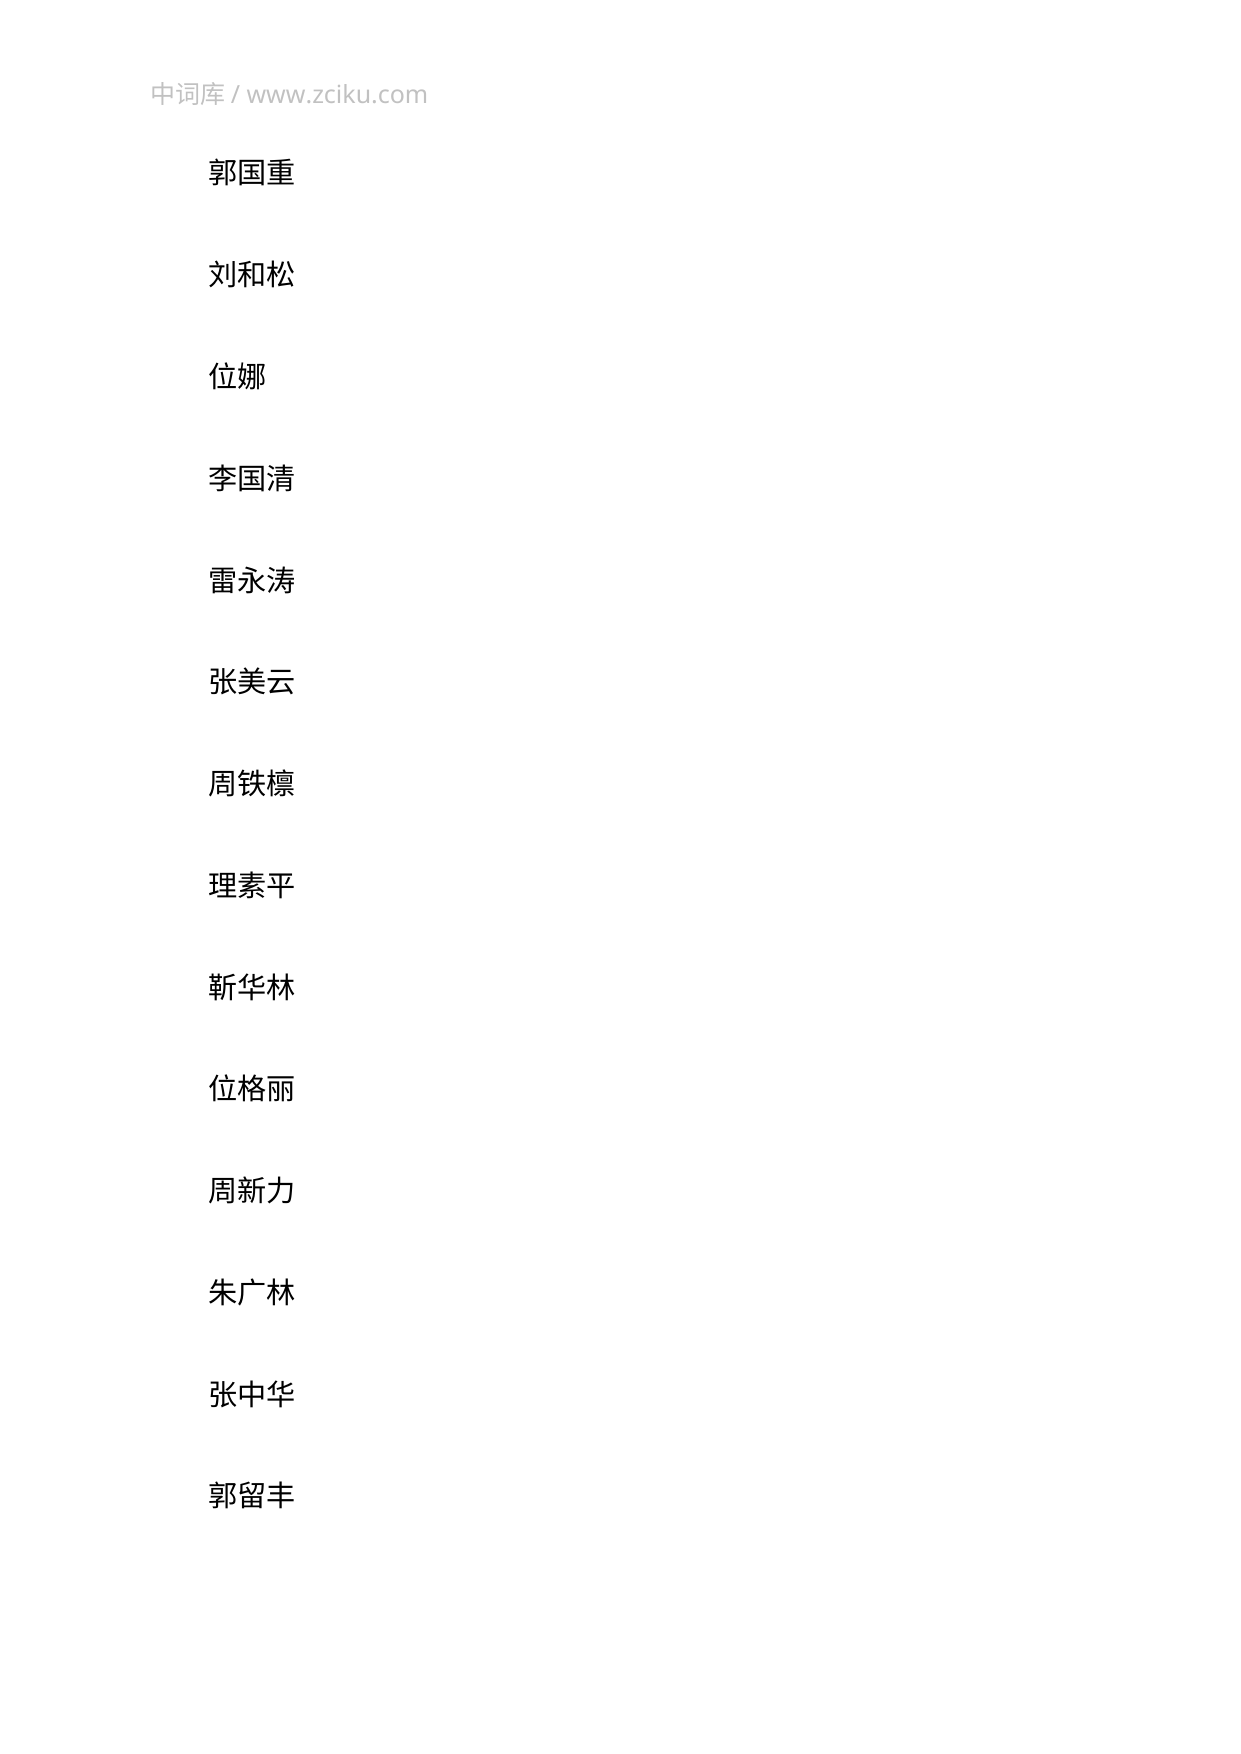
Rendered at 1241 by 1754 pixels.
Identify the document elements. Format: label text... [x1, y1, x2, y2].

text 位娜 [150, 353, 1090, 396]
text 张中华 [150, 1371, 1090, 1413]
text 周新力 [150, 1168, 1090, 1210]
text 靳华林 [150, 964, 1090, 1006]
text 理素平 [150, 862, 1090, 905]
text 李国清 [150, 455, 1090, 498]
text 郭留丰 [150, 1473, 1090, 1515]
text 张美云 [150, 659, 1090, 701]
text 朱广林 [150, 1269, 1090, 1312]
text 位格丽 [150, 1066, 1090, 1108]
text 雷永涛 [150, 557, 1090, 599]
text 周铁檩 [150, 761, 1090, 803]
text 郭国重 [150, 150, 1090, 192]
text 刘和松 [150, 252, 1090, 294]
